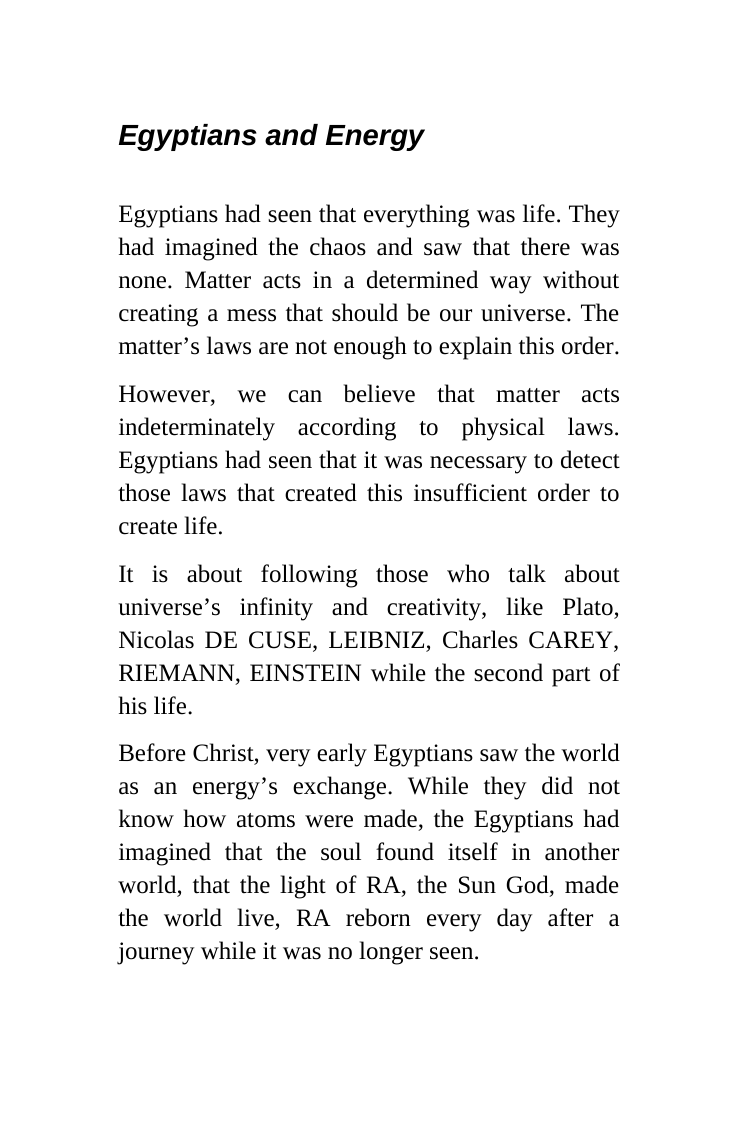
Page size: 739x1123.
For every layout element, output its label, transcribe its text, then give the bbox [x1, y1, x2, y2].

text However, we can believe that matter acts indeterminately according to physical laws. Egyptians had seen that it was necessary to detect those laws that created this insufficient order to create life. [118, 379, 620, 540]
text It is about following those who talk about universe’s infinity and creativity, like Plato, Nicolas DE CUSE, LEIBNIZ, Charles CAREY, RIEMANN, EINSTEIN while the second part of his life. [118, 559, 620, 719]
subtitle Egyptians and Energy [118, 118, 620, 152]
text Before Christ, very early Egyptians saw the world as an energy’s exchange. While they did not know how atoms were made, the Egyptians had imagined that the soul found itself in another world, that the light of RA, the Sun God, made the world live, RA reborn every day after a journey while it was no longer seen. [118, 738, 620, 965]
text Egyptians had seen that everything was life. They had imagined the chaos and saw that there was none. Matter acts in a determined way without creating a mess that should be our universe. The matter’s laws are not enough to explain this order. [118, 199, 620, 360]
